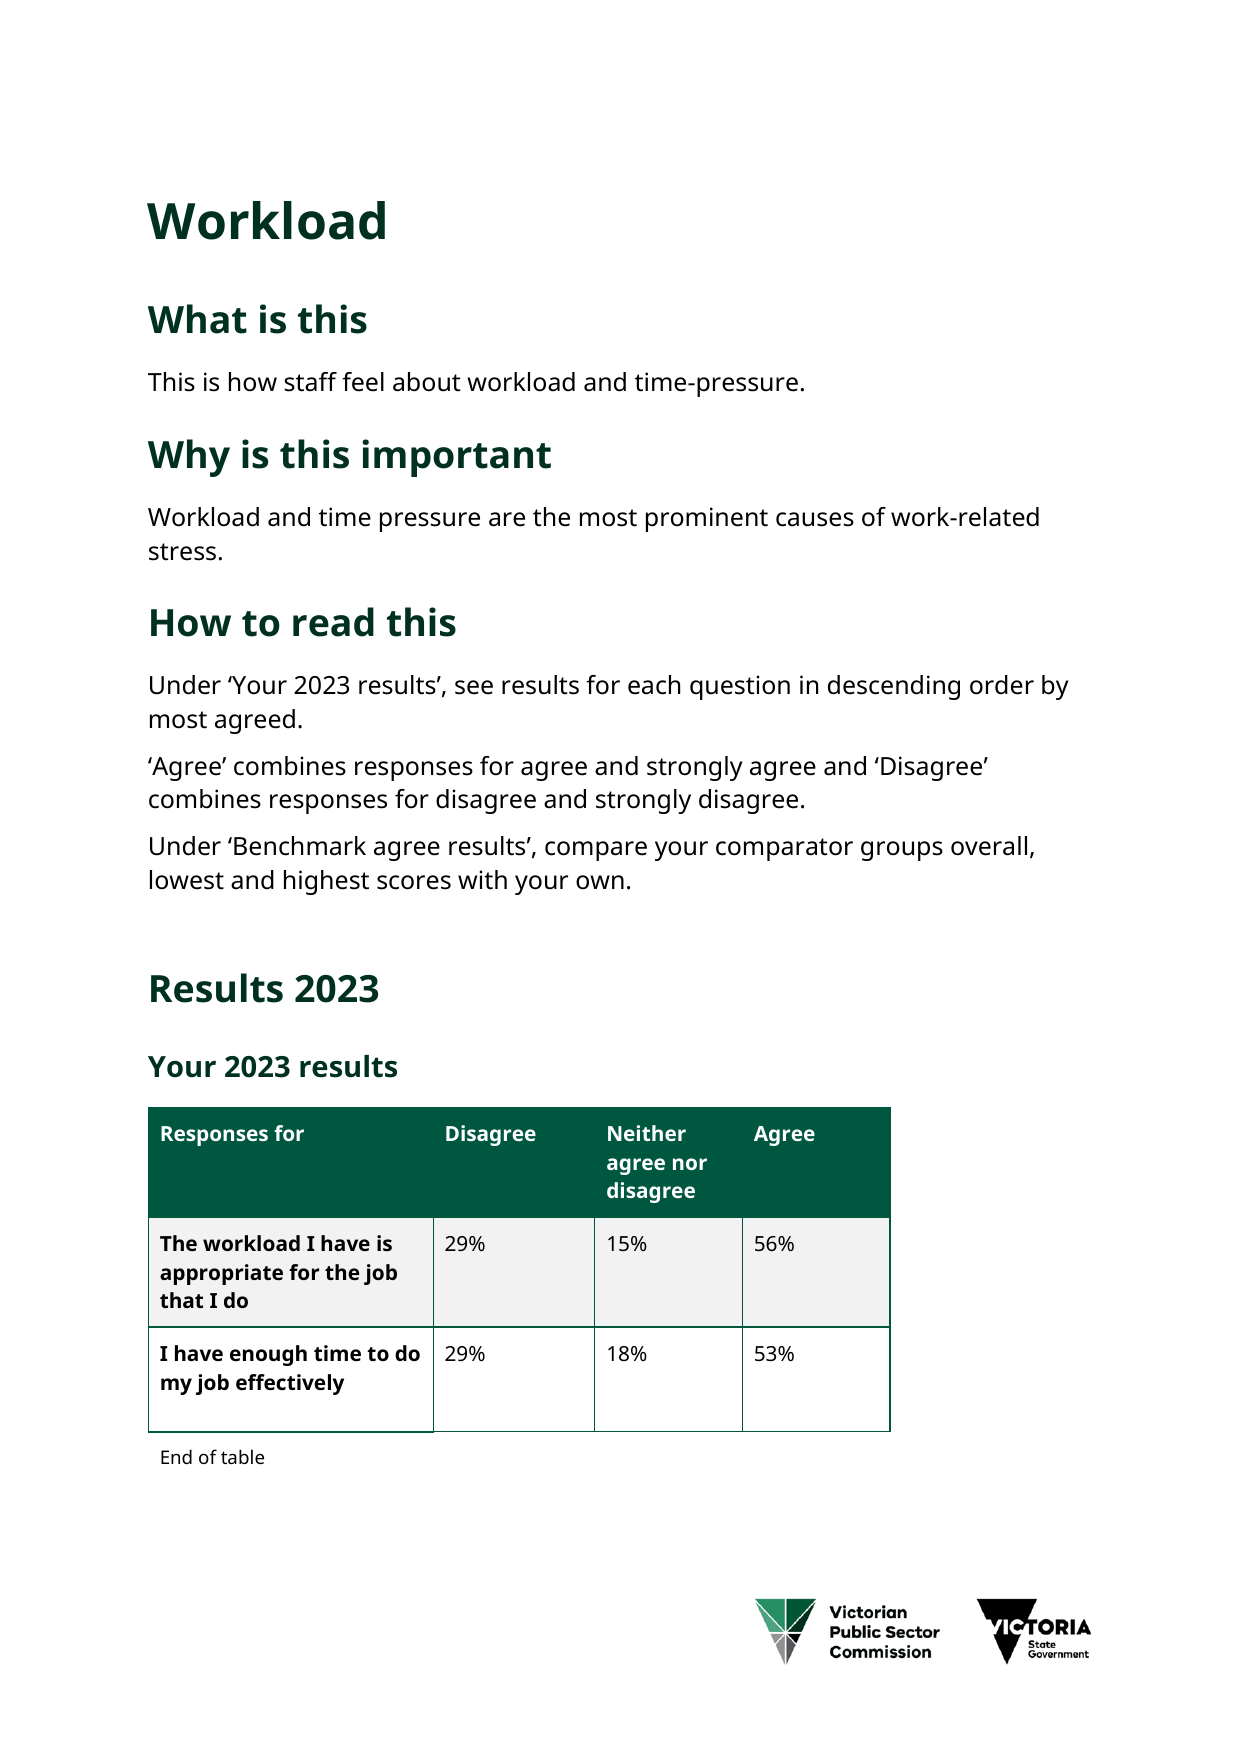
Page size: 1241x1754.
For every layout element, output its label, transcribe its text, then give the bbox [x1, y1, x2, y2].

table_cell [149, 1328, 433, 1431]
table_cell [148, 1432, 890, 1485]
picture [754, 1598, 1093, 1666]
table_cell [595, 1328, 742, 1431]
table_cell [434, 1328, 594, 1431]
text ‘Agree’ combines responses for agree and strongly agree and ‘Disagree’ combines responses for disagree and strongly disagree. [148, 748, 1092, 816]
text Under ‘Your 2023 results’, see results for each question in descending order by most agreed. [148, 668, 1092, 736]
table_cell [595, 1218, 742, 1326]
text This is how staff feel about workload and time-pressure. [148, 365, 1092, 399]
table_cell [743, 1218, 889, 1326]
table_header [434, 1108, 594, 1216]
subtitle What is this [148, 294, 1092, 345]
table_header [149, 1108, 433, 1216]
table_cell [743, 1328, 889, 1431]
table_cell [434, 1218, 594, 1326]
subtitle Results 2023 [148, 962, 1092, 1013]
subtitle Why is this important [148, 428, 1092, 479]
text Workload and time pressure are the most prominent causes of work-related stress. [148, 499, 1092, 567]
subtitle Workload [148, 186, 1092, 254]
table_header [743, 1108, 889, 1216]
text Under ‘Benchmark agree results’, compare your comparator groups overall, lowest and highest scores with your own. [148, 829, 1092, 897]
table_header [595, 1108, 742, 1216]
subtitle How to read this [148, 596, 1092, 647]
subtitle Your 2023 results [148, 1046, 1092, 1086]
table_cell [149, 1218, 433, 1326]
